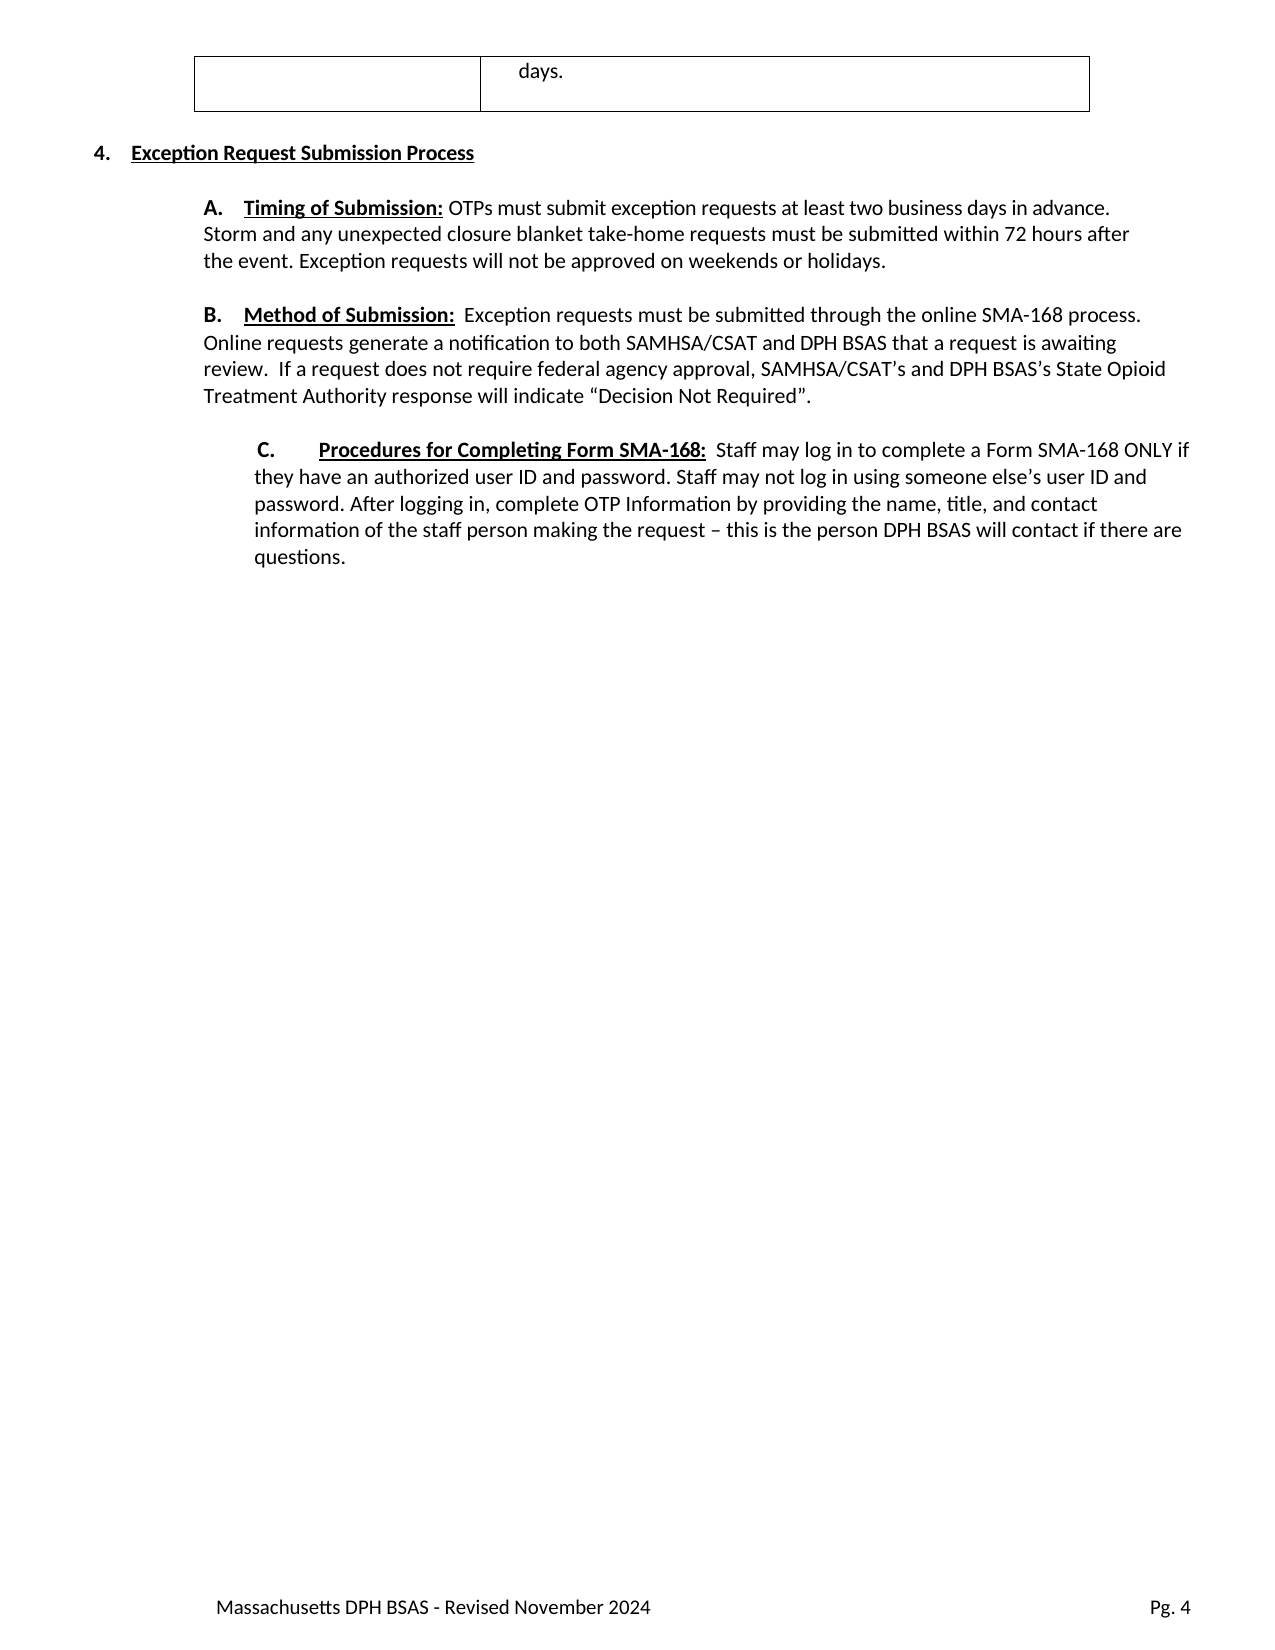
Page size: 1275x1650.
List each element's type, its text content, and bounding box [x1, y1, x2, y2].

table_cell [481, 57, 1089, 111]
subtitle Exception Request Submission Process [94, 139, 1191, 166]
list Procedures for Completing Form SMA-168: Staff may log in to complete a Form SMA-168 ONLY if they have an authorized user ID and password. Staff may not log in using someone else’s user ID and password. After logging in, complete OTP Information by providing the name, title, and contact information of the staff person making the request – this is the person DPH BSAS will contact if there are questions. [254, 435, 1191, 570]
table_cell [195, 57, 480, 111]
list Timing of Submission: OTPs must submit exception requests at least two business days in advance. Storm and any unexpected closure blanket take-home requests must be submitted within 72 hours after the event. Exception requests will not be approved on weekends or holidays. [203, 193, 1162, 274]
list Method of Submission: Exception requests must be submitted through the online SMA-168 process. Online requests generate a notification to both SAMHSA/CSAT and DPH BSAS that a request is awaiting review. If a request does not require federal agency approval, SAMHSA/CSAT’s and DPH BSAS’s State Opioid Treatment Authority response will indicate “Decision Not Required”. [203, 301, 1167, 409]
